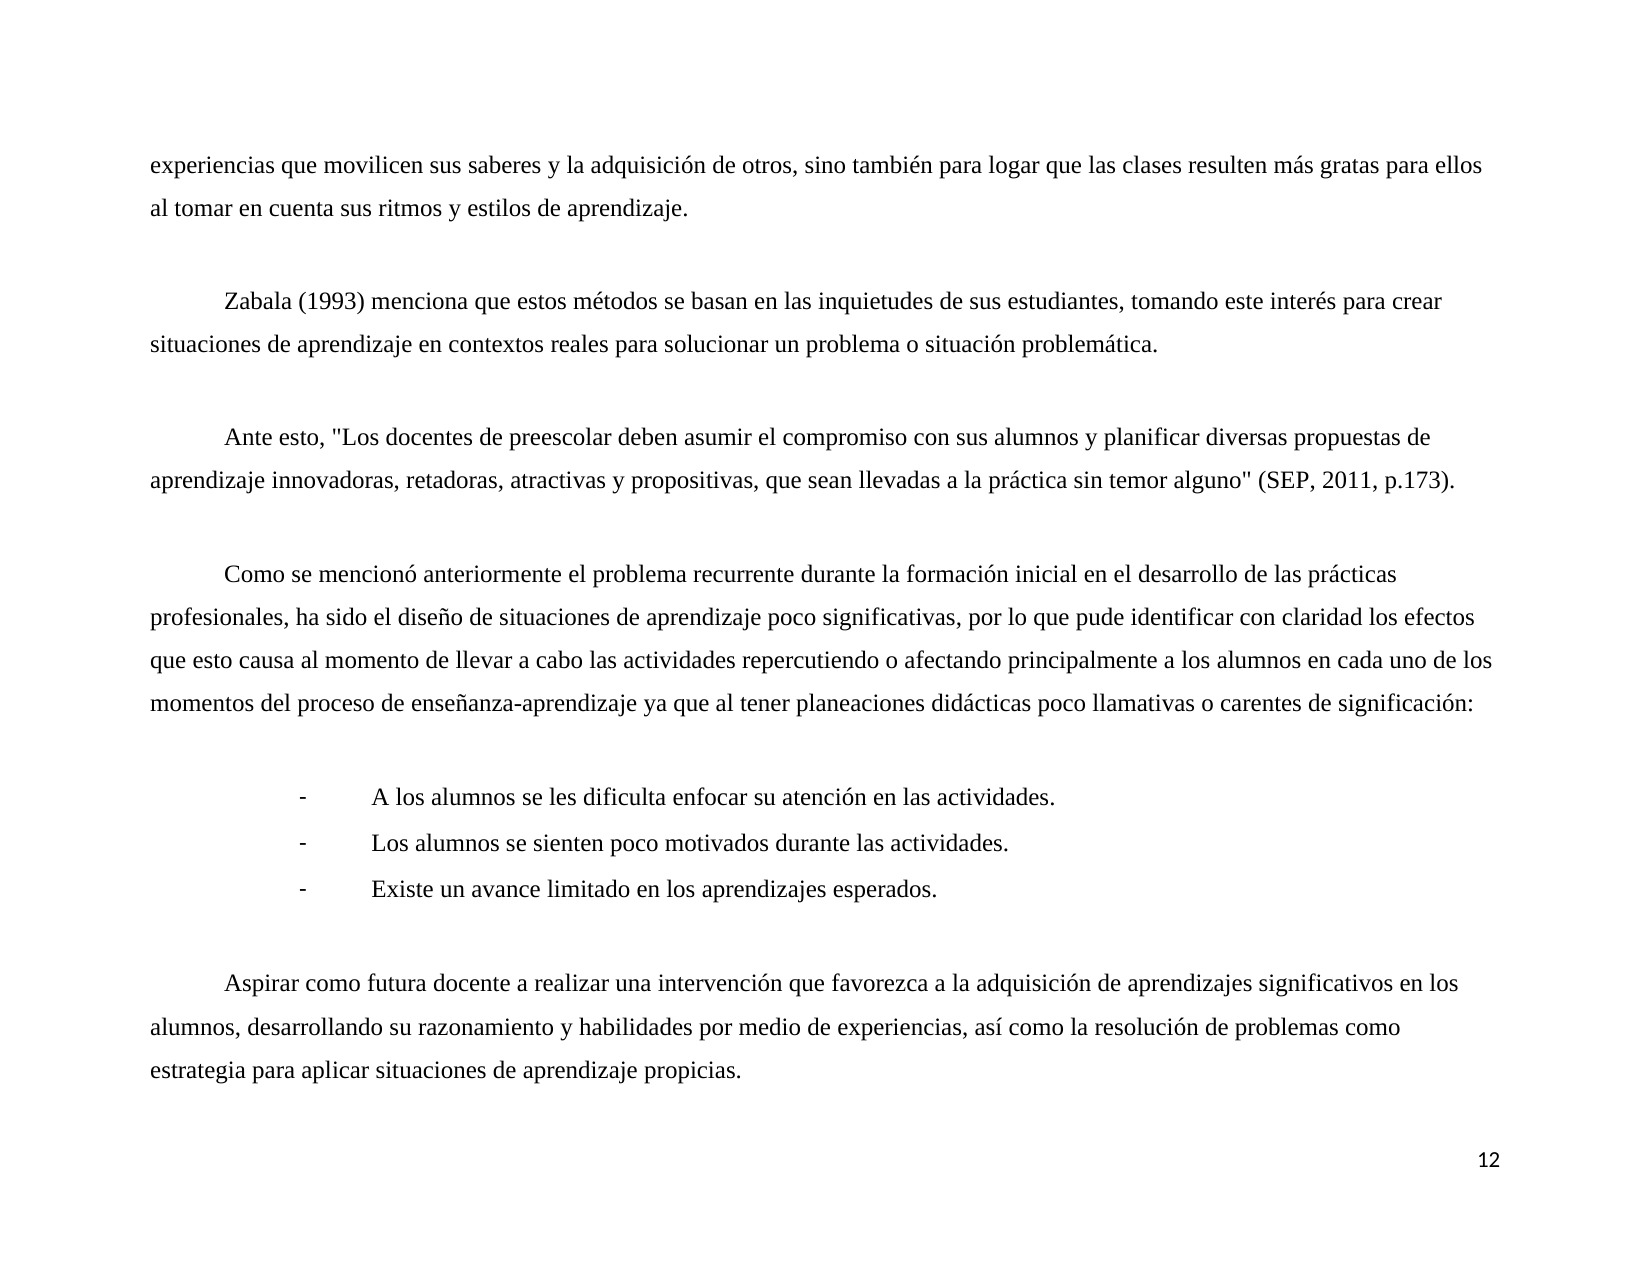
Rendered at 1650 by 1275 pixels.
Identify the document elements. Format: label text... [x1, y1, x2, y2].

text Zabala (1993) menciona que estos métodos se basan en las inquietudes de sus estudiantes, tomando este interés para crear situaciones de aprendizaje en contextos reales para solucionar un problema o situación problemática. [150, 286, 1500, 358]
text Aspirar como futura docente a realizar una intervención que favorezca a la adquisición de aprendizajes significativos en los alumnos, desarrollando su razonamiento y habilidades por medio de experiencias, así como la resolución de problemas como estrategia para aplicar situaciones de aprendizaje propicias. [150, 968, 1500, 1083]
list Existe un avance limitado en los aprendizajes esperados. [225, 873, 1500, 903]
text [150, 150, 1500, 222]
list A los alumnos se les dificulta enfocar su atención en las actividades. [225, 781, 1500, 812]
list Los alumnos se sienten poco motivados durante las actividades. [225, 827, 1500, 857]
text Ante esto, "Los docentes de preescolar deben asumir el compromiso con sus alumnos y planificar diversas propuestas de aprendizaje innovadoras, retadoras, atractivas y propositivas, que sean llevadas a la práctica sin temor alguno" (SEP, 2011, p.173). [150, 422, 1500, 494]
text Como se mencionó anteriormente el problema recurrente durante la formación inicial en el desarrollo de las prácticas profesionales, ha sido el diseño de situaciones de aprendizaje poco significativas, por lo que pude identificar con claridad los efectos que esto causa al momento de llevar a cabo las actividades repercutiendo o afectando principalmente a los alumnos en cada uno de los momentos del proceso de enseñanza-aprendizaje ya que al tener planeaciones didácticas poco llamativas o carentes de significación: [150, 559, 1500, 717]
